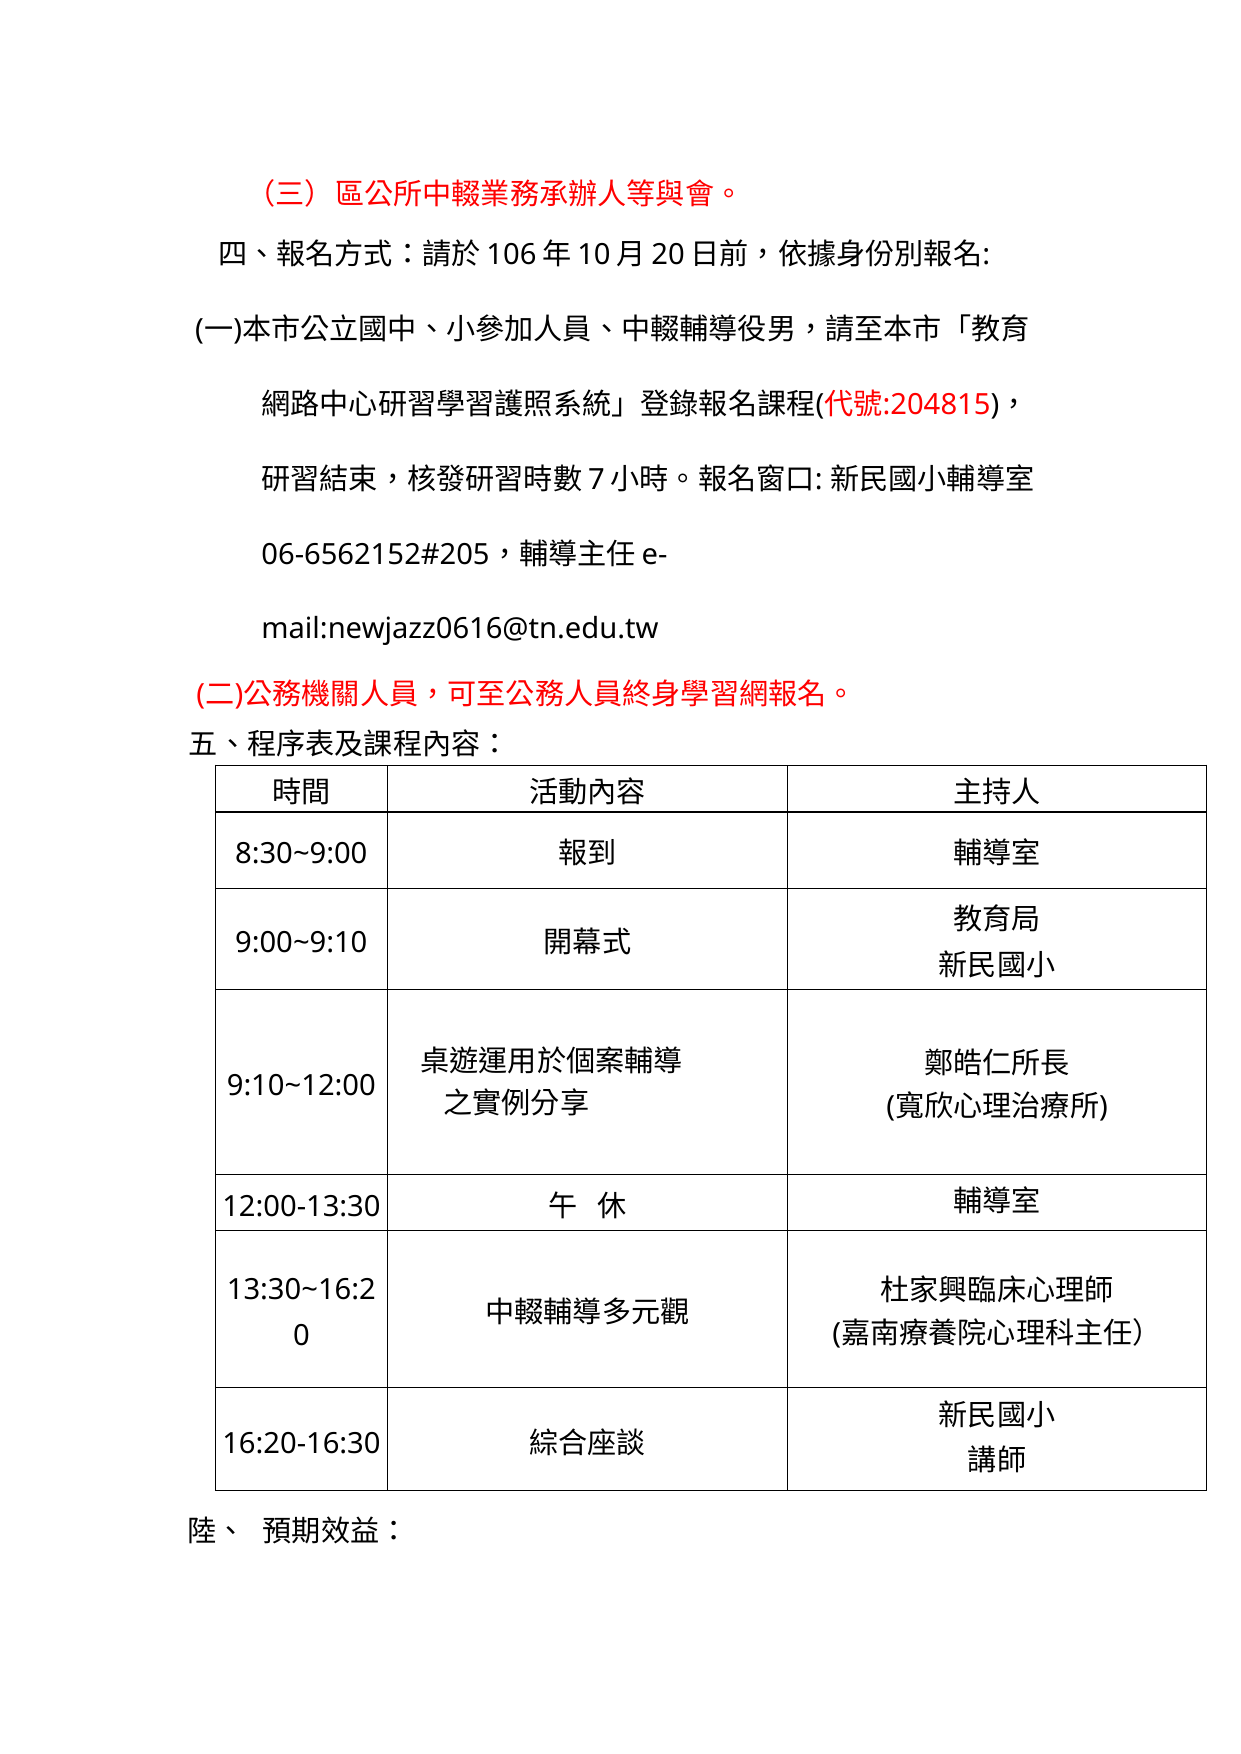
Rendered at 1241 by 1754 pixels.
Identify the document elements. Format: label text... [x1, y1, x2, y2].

table_cell 杜家興臨床心理師 (嘉南療養院心理科主任） [788, 1231, 1206, 1387]
text 五、程序表及課程內容： [189, 714, 1053, 764]
table_cell 教育局 新民國小 [788, 889, 1206, 989]
table_cell 桌遊運用於個案輔導 之實例分享 [388, 990, 787, 1174]
table_cell 16:20-16:30 [216, 1388, 387, 1490]
table_cell 8:30~9:00 [216, 813, 387, 887]
table_cell 13:30~16:20 [216, 1231, 387, 1387]
text (一)本市公立國中、小參加人員、中輟輔導役男，請至本市「教育網路中心研習學習護照系統」登錄報名課程(代號:204815)，研習結束，核發研習時數7小時。報名窗口: 新民國小輔導室06-6562152#205，輔導主任e-mail:newjazz0616@tn.edu.tw [187, 289, 1053, 664]
list 預期效益： [187, 1491, 1053, 1566]
table_header 主持人 [788, 766, 1206, 811]
table_cell 報到 [388, 813, 787, 887]
table_cell 9:00~9:10 [216, 889, 387, 989]
table_cell 中輟輔導多元觀 [388, 1231, 787, 1387]
table_cell 輔導室 [788, 1175, 1206, 1230]
table_cell 12:00-13:30 [216, 1175, 387, 1230]
table_cell 開幕式 [388, 889, 787, 989]
text 四、報名方式：請於106年10月20日前，依據身份別報名: [187, 214, 1053, 289]
table_cell 9:10~12:00 [216, 990, 387, 1174]
table_cell 鄭皓仁所長 (寬欣心理治療所) [788, 990, 1206, 1174]
text (二)公務機關人員，可至公務人員終身學習網報名。 [189, 664, 1053, 714]
table_cell 午 休 [388, 1175, 787, 1230]
table_cell 輔導室 [788, 813, 1206, 887]
table_cell 綜合座談 [388, 1388, 787, 1490]
table_header 時間 [216, 766, 387, 811]
table_cell 新民國小 講師 [788, 1388, 1206, 1490]
list 區公所中輟業務承辦人等與會。 [246, 164, 1053, 214]
table_header 活動內容 [388, 766, 787, 811]
